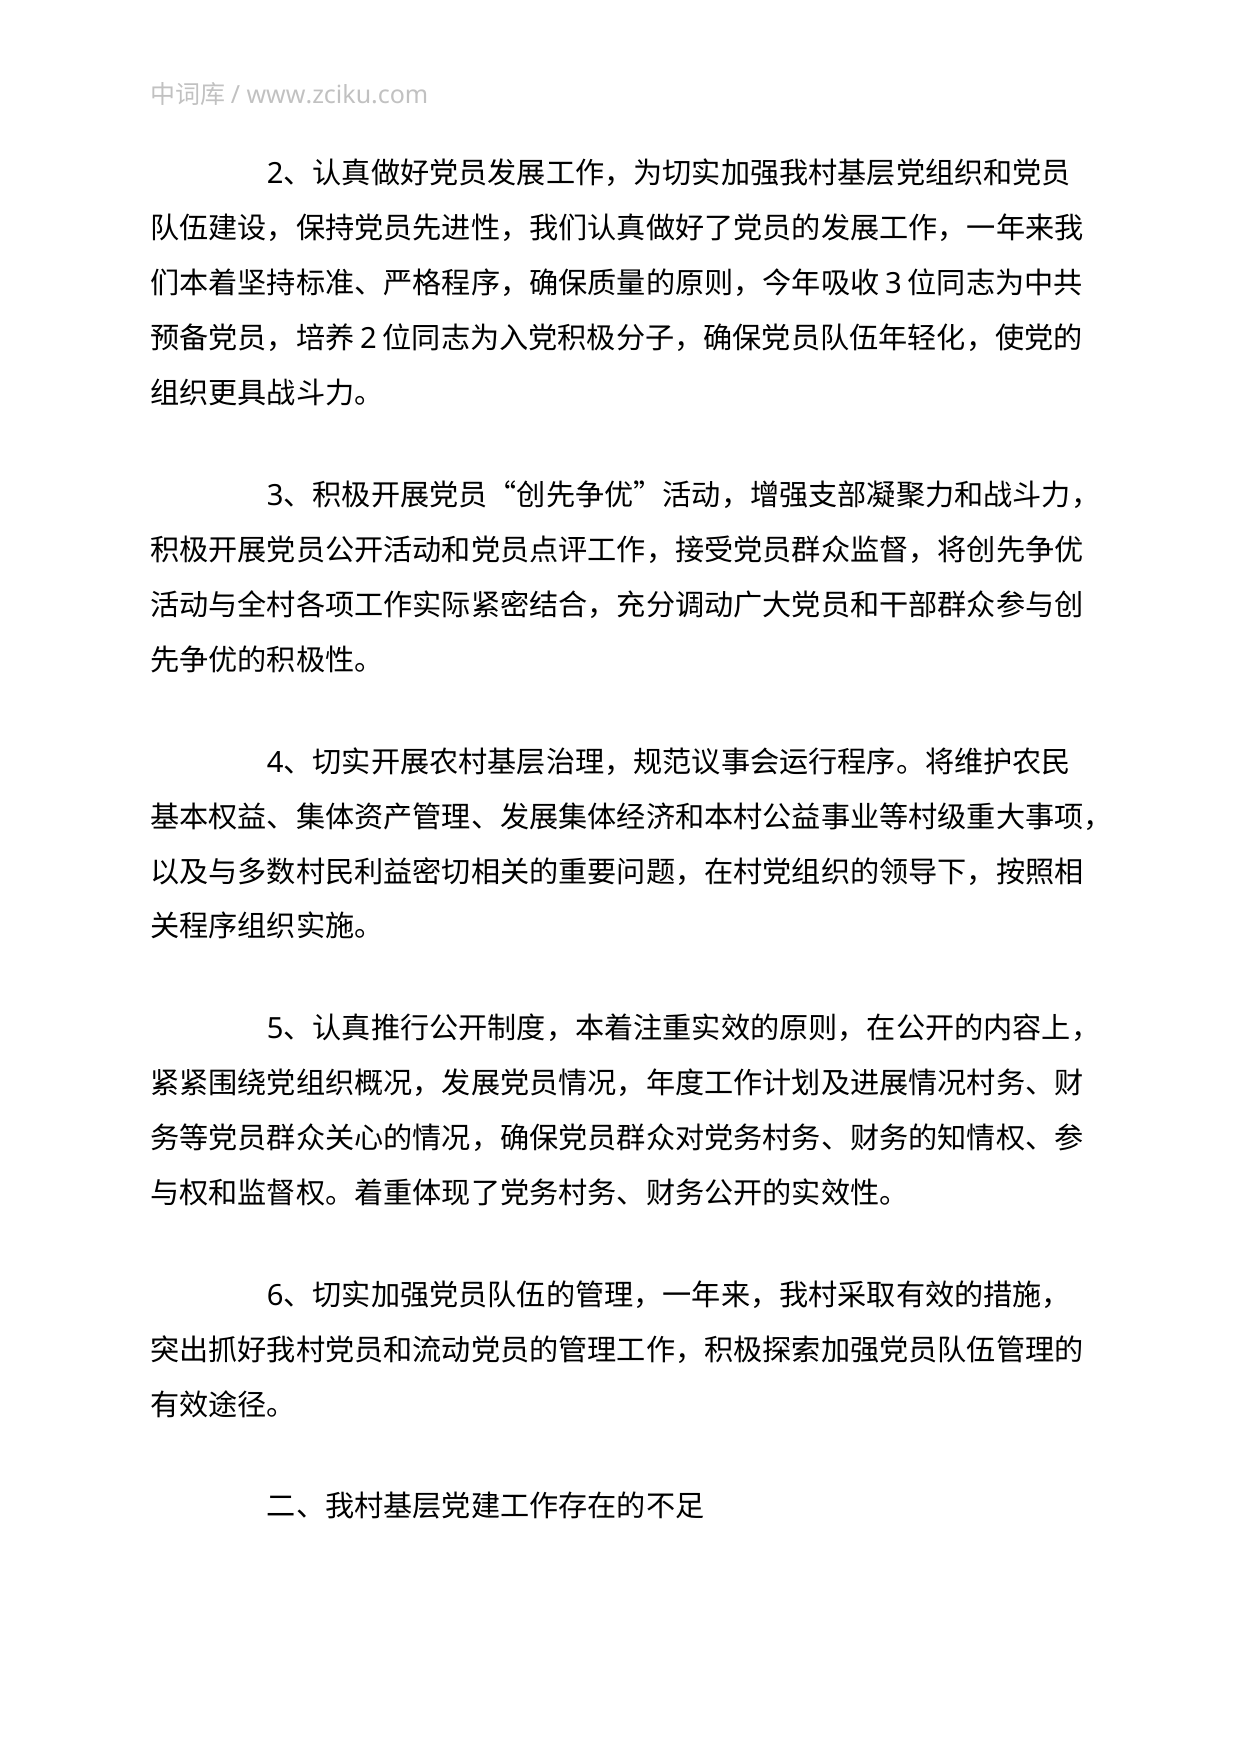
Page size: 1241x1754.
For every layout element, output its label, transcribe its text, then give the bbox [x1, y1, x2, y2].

text 4、切实开展农村基层治理，规范议事会运行程序。将维护农民基本权益、集体资产管理、发展集体经济和本村公益事业等村级重大事项，以及与多数村民利益密切相关的重要问题，在村党组织的领导下，按照相关程序组织实施。 [150, 738, 1090, 945]
text 二、我村基层党建工作存在的不足 [150, 1483, 1090, 1525]
text 6、切实加强党员队伍的管理，一年来，我村采取有效的措施，突出抓好我村党员和流动党员的管理工作，积极探索加强党员队伍管理的有效途径。 [150, 1271, 1090, 1423]
text 2、认真做好党员发展工作，为切实加强我村基层党组织和党员队伍建设，保持党员先进性，我们认真做好了党员的发展工作，一年来我们本着坚持标准、严格程序，确保质量的原则，今年吸收3位同志为中共预备党员，培养2位同志为入党积极分子，确保党员队伍年轻化，使党的组织更具战斗力。 [150, 150, 1090, 412]
text 5、认真推行公开制度，本着注重实效的原则，在公开的内容上，紧紧围绕党组织概况，发展党员情况，年度工作计划及进展情况村务、财务等党员群众关心的情况，确保党员群众对党务村务、财务的知情权、参与权和监督权。着重体现了党务村务、财务公开的实效性。 [150, 1005, 1090, 1212]
text 3、积极开展党员“创先争优”活动，增强支部凝聚力和战斗力，积极开展党员公开活动和党员点评工作，接受党员群众监督，将创先争优活动与全村各项工作实际紧密结合，充分调动广大党员和干部群众参与创先争优的积极性。 [150, 472, 1090, 679]
